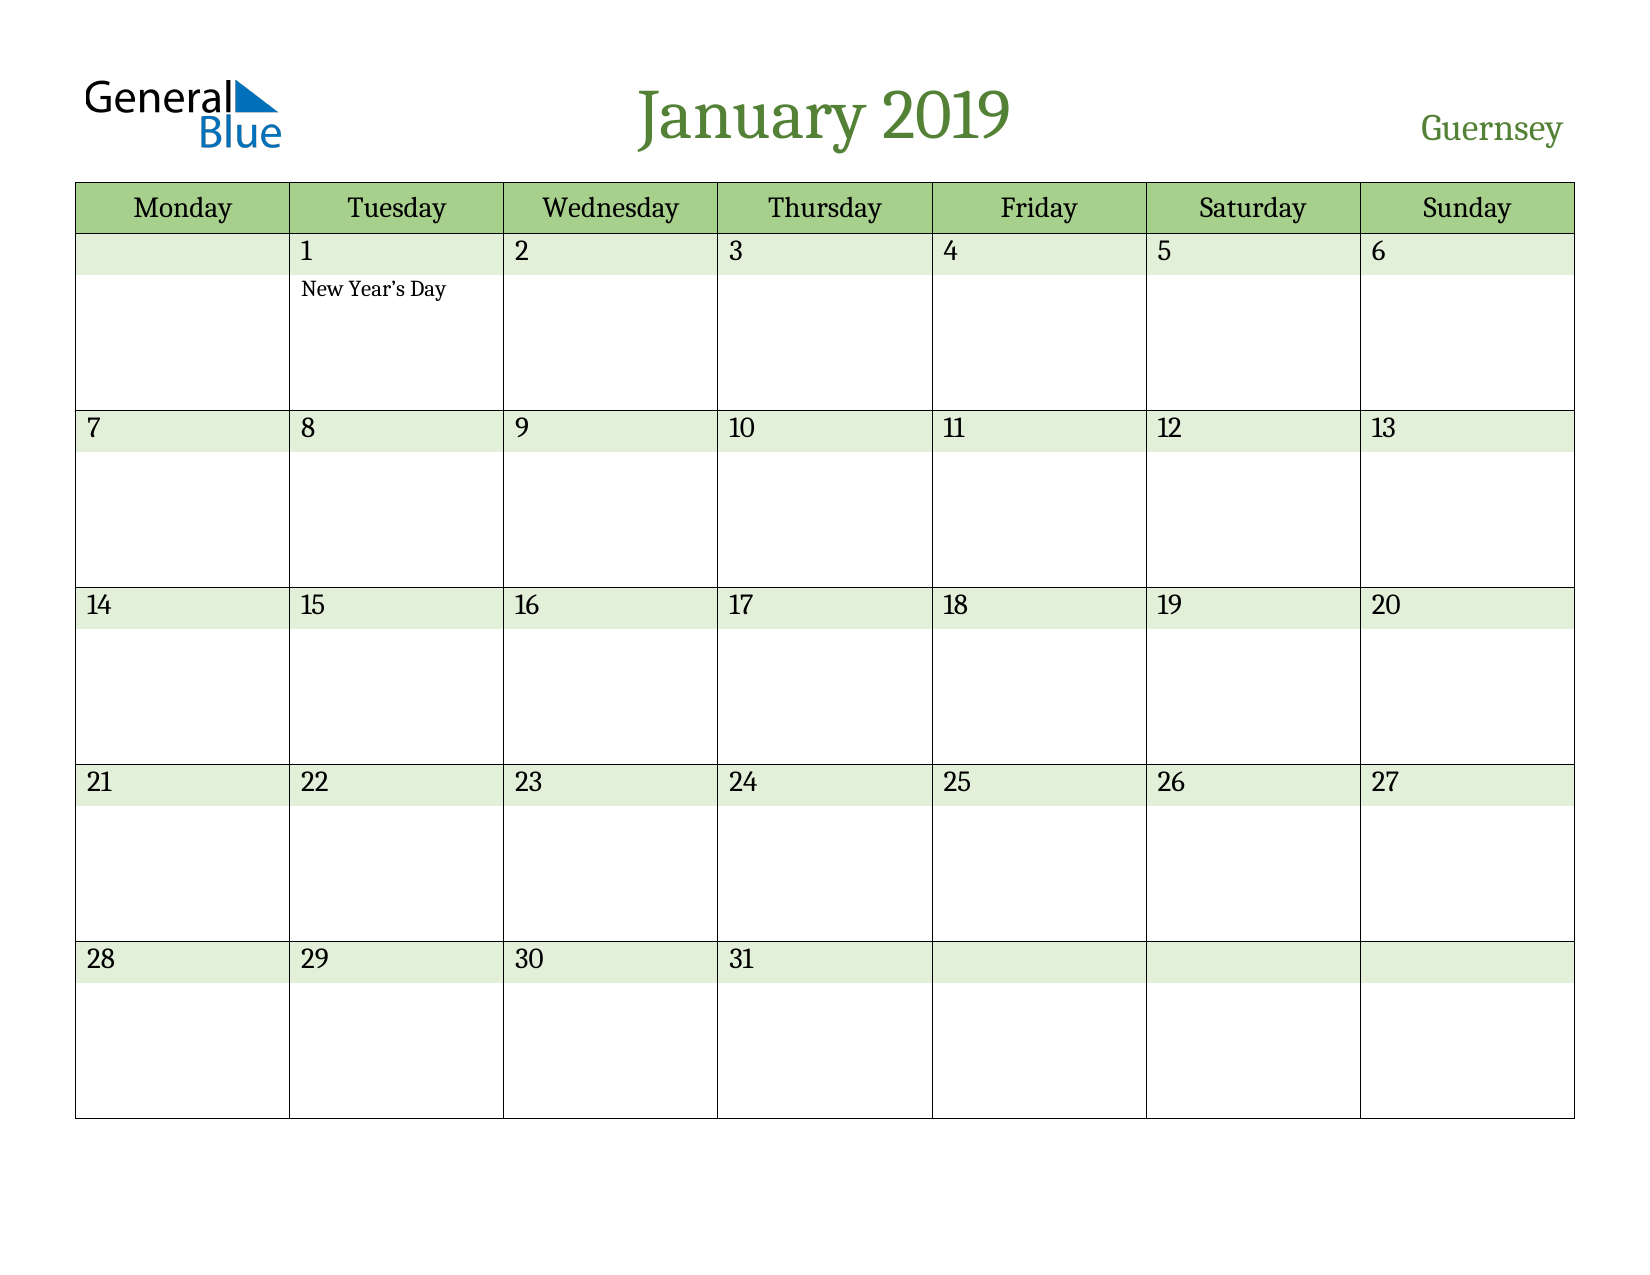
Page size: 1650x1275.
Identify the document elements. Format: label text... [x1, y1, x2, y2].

table_cell [933, 983, 1146, 1118]
table_cell [718, 806, 932, 941]
table_cell 3 [718, 234, 932, 275]
table_cell Thursday [718, 183, 932, 233]
table_cell 9 [504, 411, 717, 452]
table_cell 12 [1147, 411, 1360, 452]
table_cell 18 [933, 588, 1146, 629]
picture [86, 80, 281, 148]
table_cell [504, 452, 717, 587]
table_cell Wednesday [504, 183, 717, 233]
table_cell [1147, 983, 1360, 1118]
table_cell 7 [76, 411, 289, 452]
table_cell [718, 452, 932, 587]
table_cell [290, 452, 503, 587]
table_cell 8 [290, 411, 503, 452]
table_cell 14 [76, 588, 289, 629]
table_cell [290, 629, 503, 764]
table_cell 30 [504, 942, 717, 983]
table_cell 22 [290, 765, 503, 806]
table_cell [504, 806, 717, 941]
table_cell 31 [718, 942, 932, 983]
table_cell 21 [76, 765, 289, 806]
table_cell [1147, 806, 1360, 941]
table_cell 2 [504, 234, 717, 275]
table_cell 24 [718, 765, 932, 806]
table_cell Friday [933, 183, 1146, 233]
table_cell [718, 275, 932, 410]
table_cell [76, 234, 289, 275]
table_cell 25 [933, 765, 1146, 806]
table_cell 15 [290, 588, 503, 629]
table_cell [76, 983, 289, 1118]
table_cell [504, 983, 717, 1118]
table_cell 29 [290, 942, 503, 983]
table_cell Tuesday [290, 183, 503, 233]
table_cell [718, 983, 932, 1118]
table_cell 13 [1361, 411, 1574, 452]
table_cell Saturday [1147, 183, 1360, 233]
table_cell 26 [1147, 765, 1360, 806]
table_header January 2019 [504, 75, 1146, 182]
table_cell [1361, 942, 1574, 983]
table_header [76, 75, 503, 182]
table_cell Monday [76, 183, 289, 233]
table_cell 5 [1147, 234, 1360, 275]
table_cell 11 [933, 411, 1146, 452]
table_cell 6 [1361, 234, 1574, 275]
table_cell [933, 942, 1146, 983]
table_cell [504, 629, 717, 764]
table_cell [1147, 275, 1360, 410]
table_cell [933, 452, 1146, 587]
table_cell 1 [290, 234, 503, 275]
table_cell [76, 452, 289, 587]
table_cell [1361, 275, 1574, 410]
table_cell [1147, 452, 1360, 587]
table_cell [76, 629, 289, 764]
table_cell [1147, 942, 1360, 983]
table_cell [1361, 806, 1574, 941]
table_cell [76, 806, 289, 941]
table_cell [1147, 629, 1360, 764]
table_cell [1361, 983, 1574, 1118]
table_cell [504, 275, 717, 410]
table_cell [290, 806, 503, 941]
table_cell [76, 275, 289, 410]
table_cell 19 [1147, 588, 1360, 629]
table_cell 23 [504, 765, 717, 806]
table_cell [290, 983, 503, 1118]
table_cell [1361, 629, 1574, 764]
table_cell [933, 806, 1146, 941]
table_cell New Year’s Day [290, 275, 503, 410]
table_cell 28 [76, 942, 289, 983]
table_cell 16 [504, 588, 717, 629]
table_cell [718, 629, 932, 764]
table_cell 20 [1361, 588, 1574, 629]
table_cell 4 [933, 234, 1146, 275]
table_cell [1361, 452, 1574, 587]
table_cell Sunday [1361, 183, 1574, 233]
table_cell 27 [1361, 765, 1574, 806]
table_cell 17 [718, 588, 932, 629]
table_cell [933, 275, 1146, 410]
table_header Guernsey [1146, 75, 1574, 182]
table_cell 10 [718, 411, 932, 452]
table_cell [933, 629, 1146, 764]
